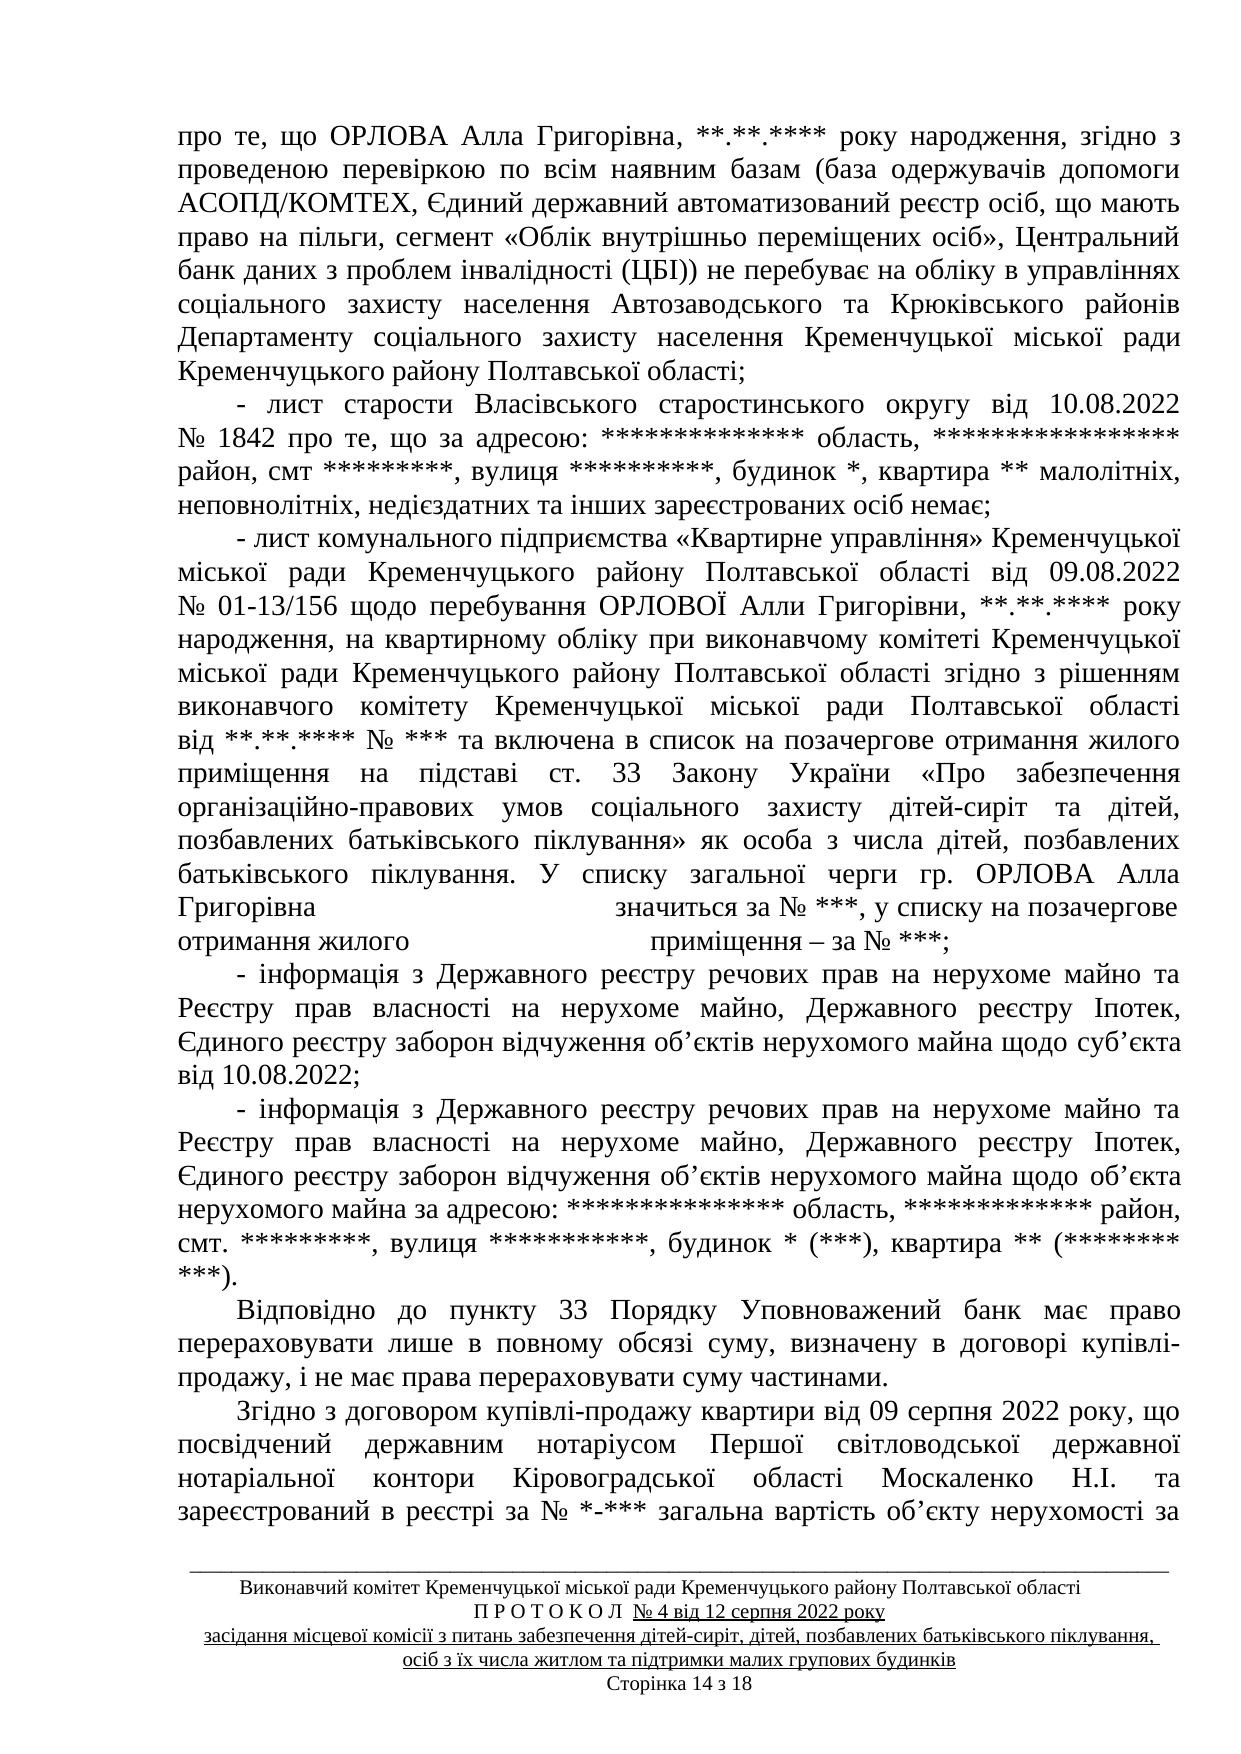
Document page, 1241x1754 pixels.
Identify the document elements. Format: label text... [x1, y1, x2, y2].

text - лист комунального підприємства «Квартирне управління» Кременчуцької міської ради Кременчуцького району Полтавської області від 09.08.2022 № 01-13/156 щодо перебування ОРЛОВОЇ Алли Григорівни, **.**.**** року народження, на квартирному обліку при виконавчому комітеті Кременчуцької міської ради Кременчуцького району Полтавської області згідно з рішенням виконавчого комітету Кременчуцької міської ради Полтавської області від **.**.**** № *** та включена в список на позачергове отримання жилого приміщення на підставі ст. 33 Закону України «Про забезпечення організаційно-правових умов соціального захисту дітей-сиріт та дітей, позбавлених батьківського піклування» як особа з числа дітей, позбавлених батьківського піклування. У списку загальної черги гр. ОРЛОВА Алла Григорівна значиться за № ***, у списку на позачергове отримання жилого приміщення – за № ***; [177, 521, 1181, 957]
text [177, 1393, 1181, 1527]
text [177, 118, 1181, 386]
text Відповідно до пункту 33 Порядку Уповноважений банк має право перераховувати лише в повному обсязі суму, визначену в договорі купівлі-продажу, і не має права перераховувати суму частинами. [177, 1292, 1181, 1393]
text - лист старости Власівського старостинського округу від 10.08.2022 № 1842 про те, що за адресою: ************** область, ***************** район, смт *********, вулиця **********, будинок *, квартира ** малолітніх, неповнолітніх, недієздатних та інших зареєстрованих осіб немає; [177, 386, 1181, 521]
text - інформація з Державного реєстру речових прав на нерухоме майно та Реєстру прав власності на нерухоме майно, Державного реєстру Іпотек, Єдиного реєстру заборон відчуження об’єктів нерухомого майна щодо суб’єкта від 10.08.2022; [177, 957, 1181, 1091]
text - інформація з Державного реєстру речових прав на нерухоме майно та Реєстру прав власності на нерухоме майно, Державного реєстру Іпотек, Єдиного реєстру заборон відчуження об’єктів нерухомого майна щодо об’єкта нерухомого майна за адресою: *************** область, ************* район, смт. *********, вулиця ***********, будинок * (***), квартира ** (******** ***). [177, 1091, 1181, 1292]
